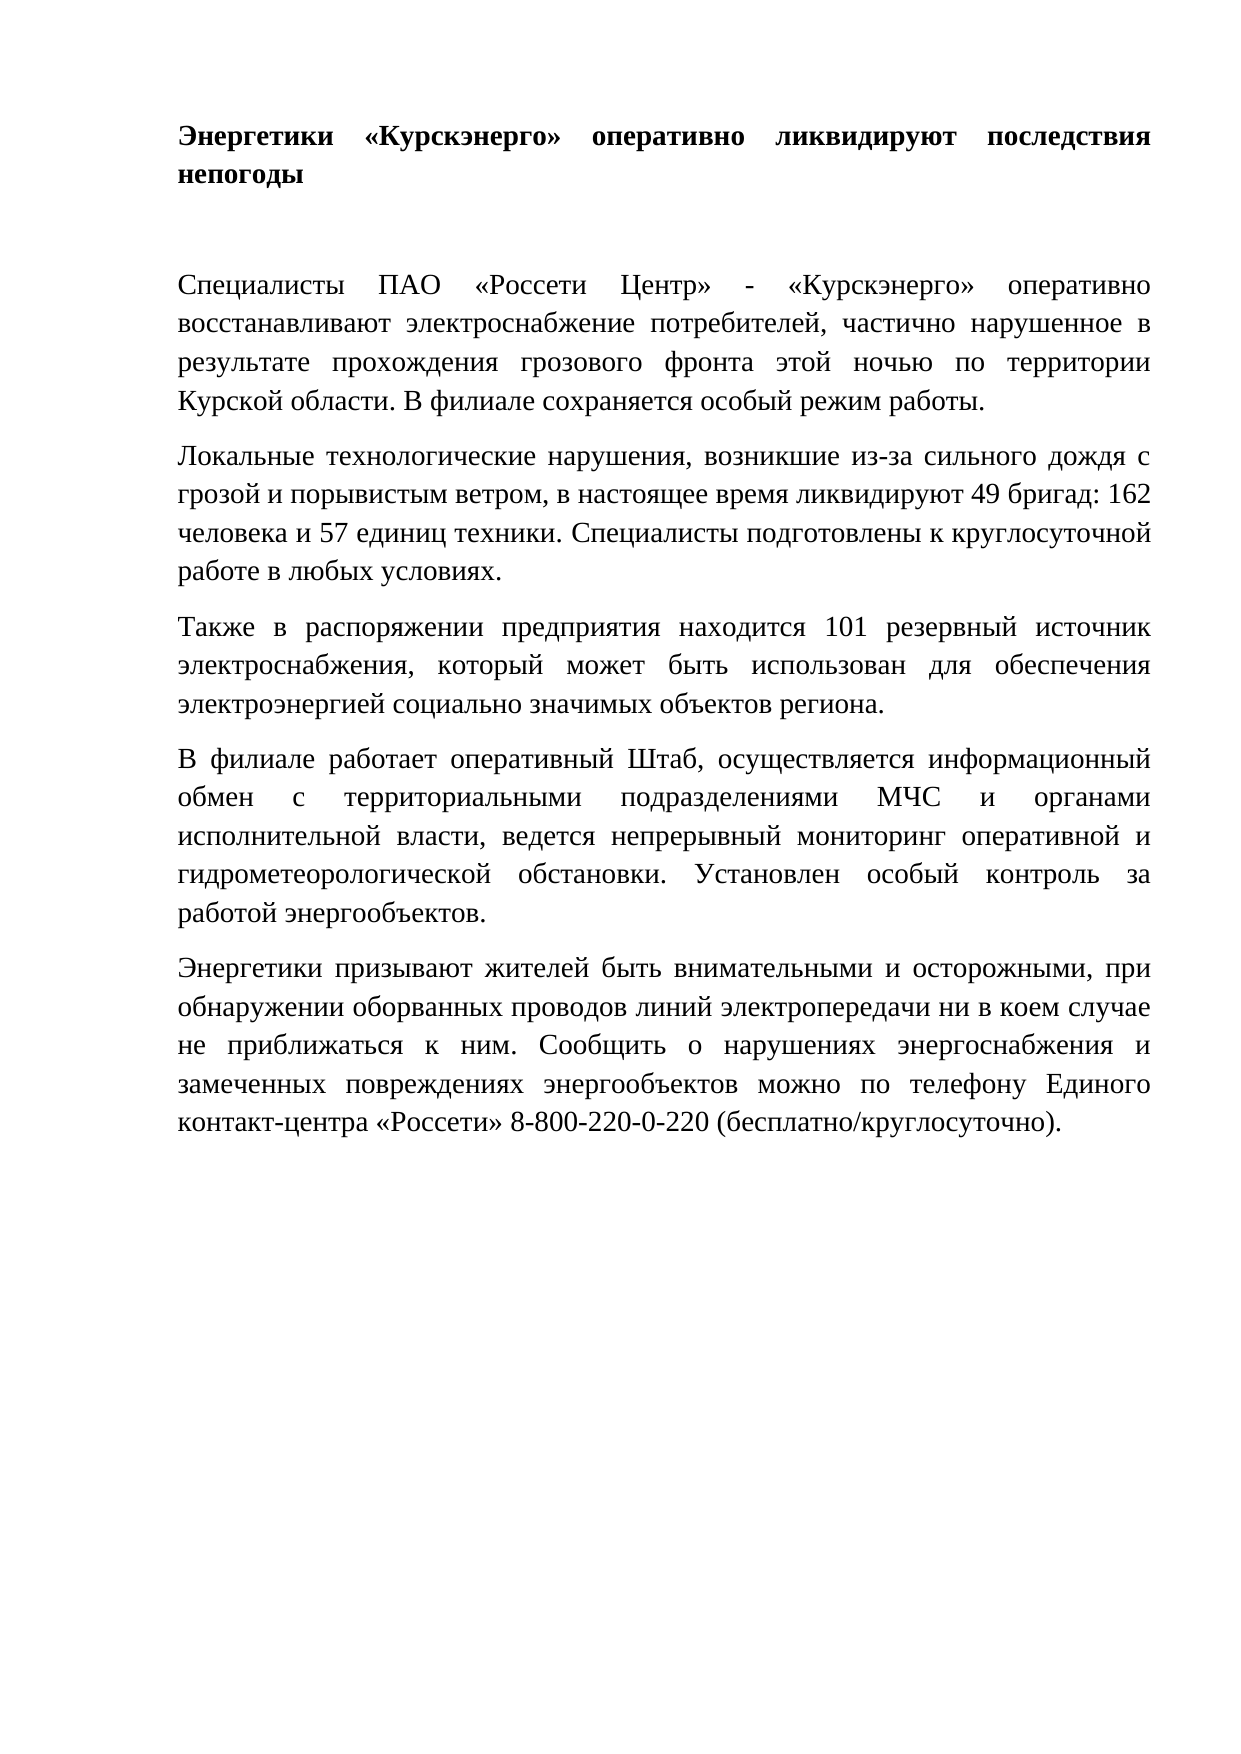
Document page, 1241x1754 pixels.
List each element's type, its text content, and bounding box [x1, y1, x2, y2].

text Энергетики «Курскэнерго» оперативно ликвидируют последствия непогоды [177, 118, 1152, 190]
text Локальные технологические нарушения, возникшие из-за сильного дождя с грозой и порывистым ветром, в настоящее время ликвидируют 49 бригад: 162 человека и 57 единиц техники. Специалисты подготовлены к круглосуточной работе в любых условиях. [177, 438, 1152, 587]
text Энергетики призывают жителей быть внимательными и осторожными, при обнаружении оборванных проводов линий электропередачи ни в коем случае не приближаться к ним. Сообщить о нарушениях энергоснабжения и замеченных повреждениях энергообъектов можно по телефону Единого контакт-центра «Россети» 8-800-220-0-220 (бесплатно/круглосуточно). [177, 950, 1152, 1138]
text Также в распоряжении предприятия находится 101 резервный источник электроснабжения, который может быть использован для обеспечения электроэнергией социально значимых объектов региона. [177, 609, 1152, 719]
text Специалисты ПАО «Россети Центр» - «Курскэнерго» оперативно восстанавливают электроснабжение потребителей, частично нарушенное в результате прохождения грозового фронта этой ночью по территории Курской области. В филиале сохраняется особый режим работы. [177, 267, 1152, 416]
text В филиале работает оперативный Штаб, осуществляется информационный обмен с территориальными подразделениями МЧС и органами исполнительной власти, ведется непрерывный мониторинг оперативной и гидрометеорологической обстановки. Установлен особый контроль за работой энергообъектов. [177, 741, 1152, 929]
